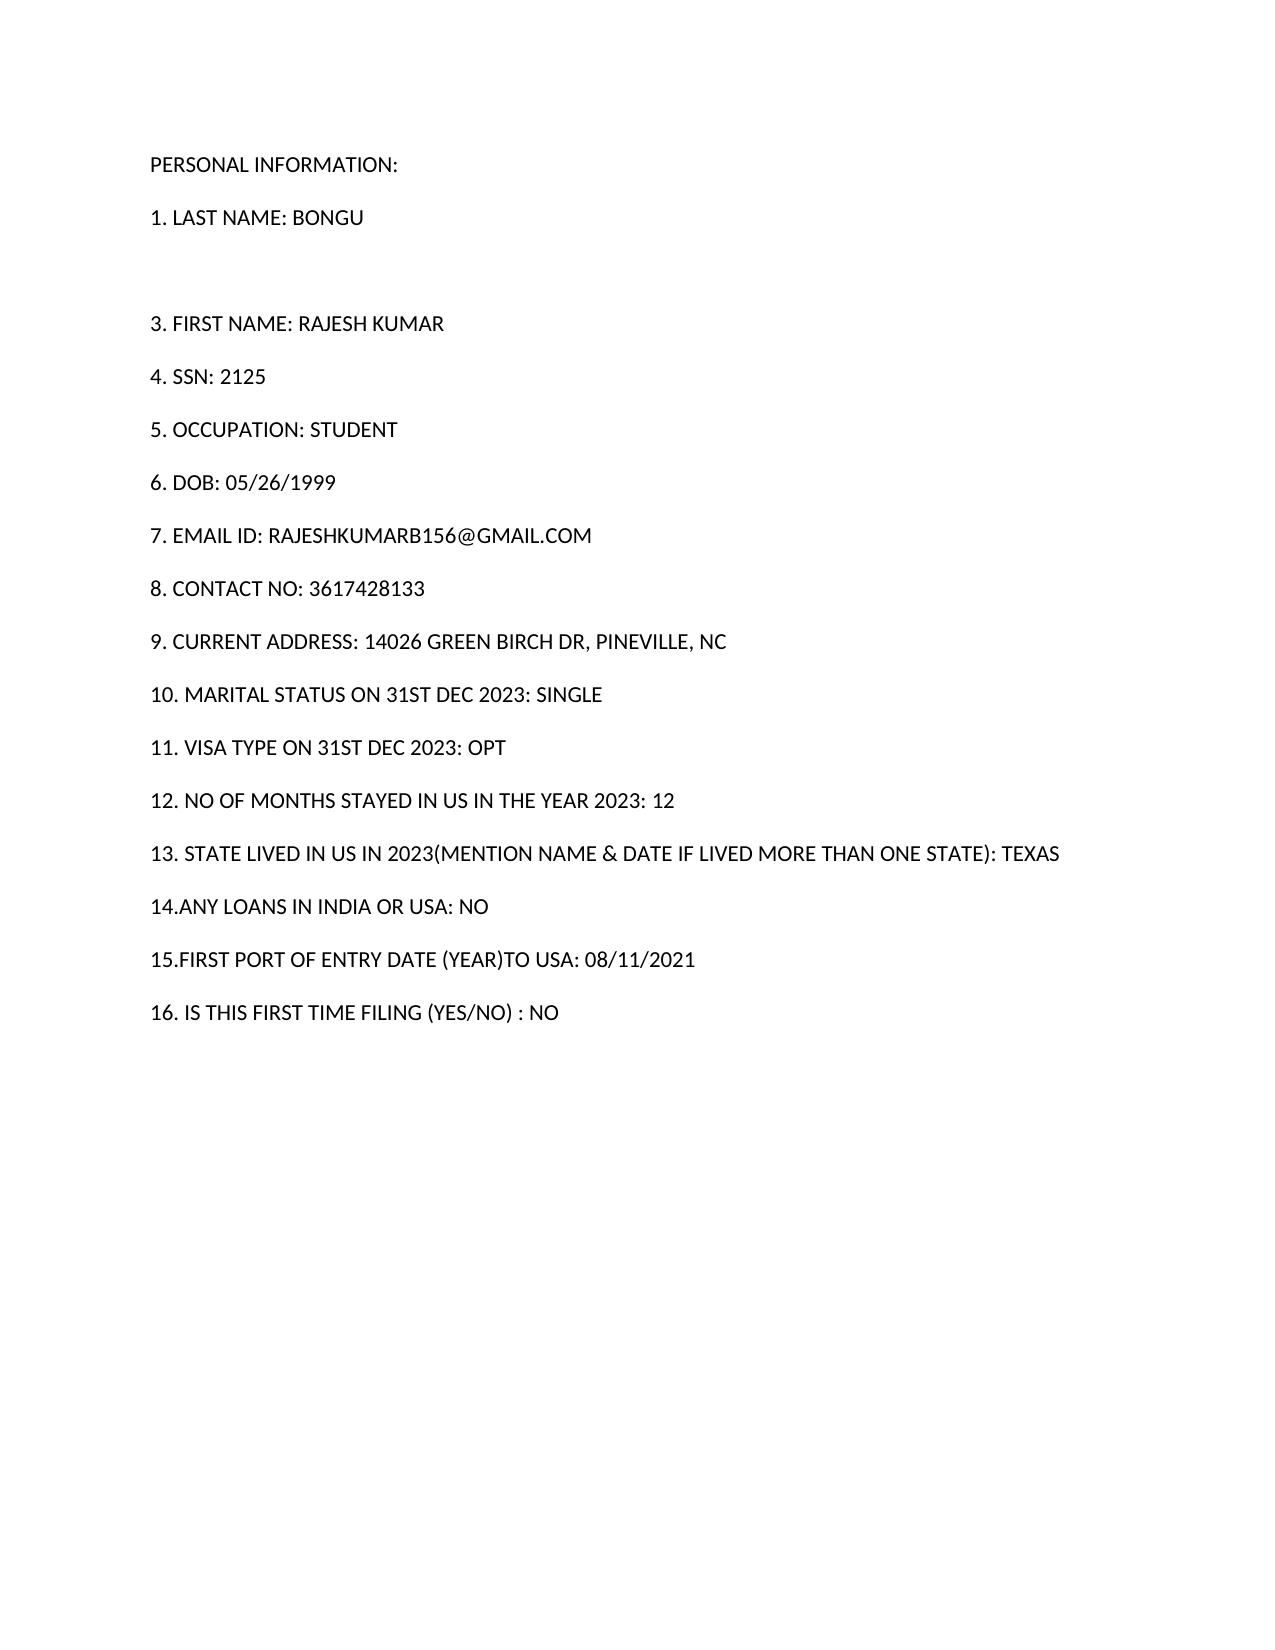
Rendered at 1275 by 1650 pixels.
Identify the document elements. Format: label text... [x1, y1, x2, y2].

text 12. NO OF MONTHS STAYED IN US IN THE YEAR 2023: 12 [150, 786, 1125, 814]
text 5. OCCUPATION: STUDENT [150, 415, 1125, 443]
text PERSONAL INFORMATION: [150, 150, 1125, 178]
text 4. SSN: 2125 [150, 362, 1125, 390]
text 10. MARITAL STATUS ON 31ST DEC 2023: SINGLE [150, 680, 1125, 708]
text 16. IS THIS FIRST TIME FILING (YES/NO) : NO [150, 998, 1125, 1026]
text 6. DOB: 05/26/1999 [150, 468, 1125, 496]
text 14.ANY LOANS IN INDIA OR USA: NO [150, 892, 1125, 920]
text 15.FIRST PORT OF ENTRY DATE (YEAR)TO USA: 08/11/2021 [150, 945, 1125, 973]
text 11. VISA TYPE ON 31ST DEC 2023: OPT [150, 733, 1125, 761]
text 7. EMAIL ID: RAJESHKUMARB156@GMAIL.COM [150, 521, 1125, 549]
text 9. CURRENT ADDRESS: 14026 GREEN BIRCH DR, PINEVILLE, NC [150, 627, 1125, 655]
text 13. STATE LIVED IN US IN 2023(MENTION NAME & DATE IF LIVED MORE THAN ONE STATE): TEXAS [150, 839, 1125, 867]
text 3. FIRST NAME: RAJESH KUMAR [150, 309, 1125, 337]
text 8. CONTACT NO: 3617428133 [150, 574, 1125, 602]
text 1. LAST NAME: BONGU [150, 203, 1125, 231]
